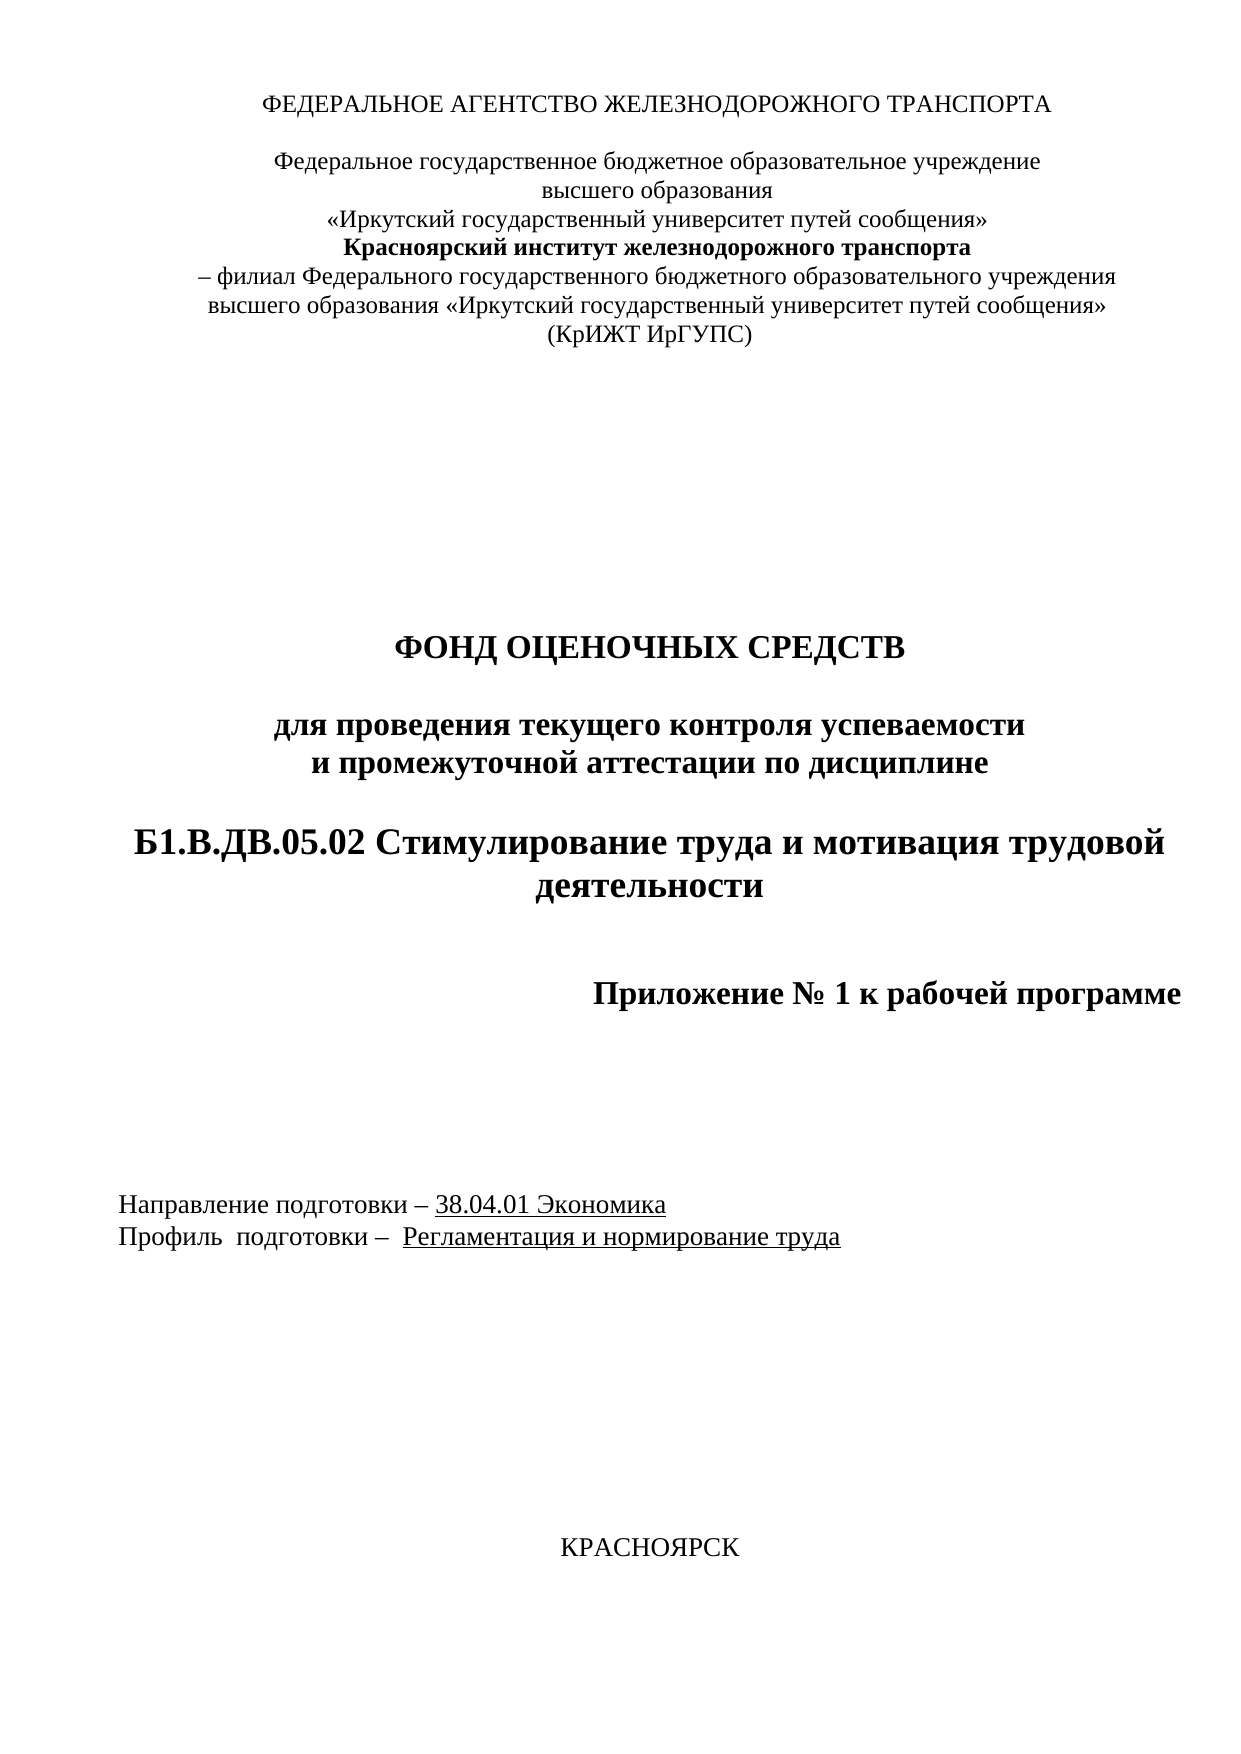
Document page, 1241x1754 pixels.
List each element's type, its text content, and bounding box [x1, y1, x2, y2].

text Федеральное государственное бюджетное образовательное учреждение [118, 146, 1196, 175]
text Направление подготовки – 38.04.01 Экономика [118, 1188, 1181, 1220]
text Профиль подготовки – Регламентация и нормирование труда [118, 1220, 1181, 1251]
text и промежуточной аттестации по дисциплине [118, 743, 1181, 781]
text высшего образования «Иркутский государственный университет путей сообщения» [118, 290, 1196, 319]
text – филиал Федерального государственного бюджетного образовательного учреждения [118, 261, 1196, 290]
text Б1.В.ДВ.05.02 Стимулирование труда и мотивация трудовой деятельности [118, 819, 1181, 906]
text Приложение № 1 к рабочей программе [118, 973, 1181, 1011]
text высшего образования [118, 175, 1196, 204]
text для проведения текущего контроля успеваемости [118, 704, 1181, 743]
text КРАСНОЯРСК [118, 1531, 1181, 1562]
text ФЕДЕРАЛЬНОЕ АГЕНТСТВО ЖЕЛЕЗНОДОРОЖНОГО ТРАНСПОРТА [118, 89, 1196, 117]
text Красноярский институт железнодорожного транспорта [118, 232, 1196, 261]
text ФОНД ОЦЕНОЧНЫХ СРЕДСТВ [118, 628, 1181, 666]
text (КрИЖТ ИрГУПС) [118, 319, 1181, 347]
text «Иркутский государственный университет путей сообщения» [118, 204, 1196, 232]
